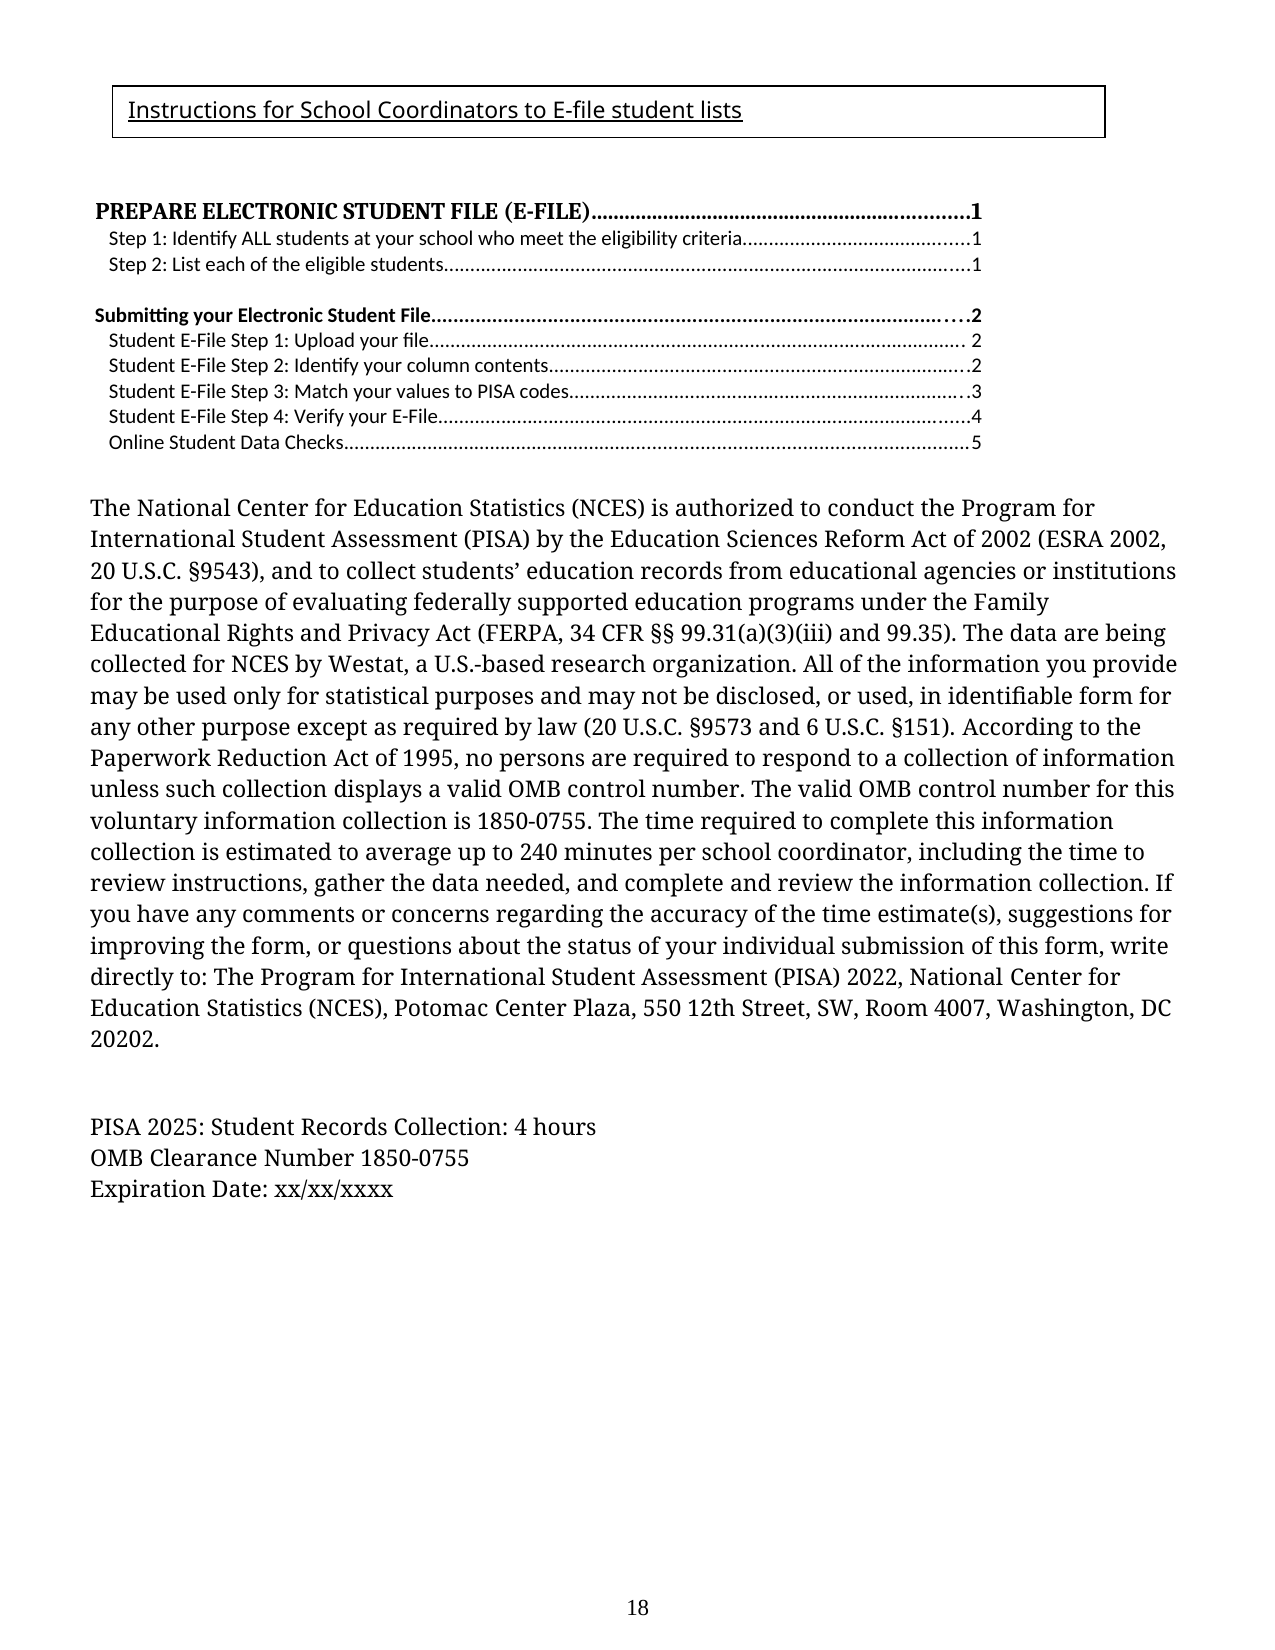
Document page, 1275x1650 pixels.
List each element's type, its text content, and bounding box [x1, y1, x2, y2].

text Step 2: List each of the eligible students................................................................................................ 1 [109, 251, 1185, 276]
text Student E-File Step 4: Verify your E-File............................................................................................... 4 [109, 403, 1185, 429]
text Online Student Data Checks 5 [109, 429, 1185, 454]
text PREPARE ELECTRONIC STUDENT FILE (E-FILE)........................................................ 1 [90, 198, 1185, 226]
text Submitting your Electronic Student File............................................................................................ 2 [90, 302, 1185, 327]
text Step 1: Identify ALL students at your school who meet the eligibility criteria...................................... 1 [109, 226, 1185, 251]
text PISA 2025: Student Records Collection: 4 hours [90, 1111, 1185, 1142]
text Student E-File Step 1: Upload your file..................................................................................................... 2 [109, 327, 1185, 353]
text OMB Clearance Number 1850-0755 [90, 1142, 1185, 1173]
text The National Center for Education Statistics (NCES) is authorized to conduct the Program for International Student Assessment (PISA) by the Education Sciences Reform Act of 2002 (ESRA 2002, 20 U.S.C. §9543), and to collect students’ education records from educational agencies or institutions for the purpose of evaluating federally supported education programs under the Family Educational Rights and Privacy Act (FERPA, 34 CFR §§ 99.31(a)(3)(iii) and 99.35). The data are being collected for NCES by Westat, a U.S.-based research organization. All of the information you provide may be used only for statistical purposes and may not be disclosed, or used, in identifiable form for any other purpose except as required by law (20 U.S.C. §9573 and 6 U.S.C. §151). According to the Paperwork Reduction Act of 1995, no persons are required to respond to a collection of information unless such collection displays a valid OMB control number. The valid OMB control number for this voluntary information collection is 1850-0755. The time required to complete this information collection is estimated to average up to 240 minutes per school coordinator, including the time to review instructions, gather the data needed, and complete and review the information collection. If you have any comments or concerns regarding the accuracy of the time estimate(s), suggestions for improving the form, or questions about the status of your individual submission of this form, write directly to: The Program for International Student Assessment (PISA) 2022, National Center for Education Statistics (NCES), Potomac Center Plaza, 550 12th Street, SW, Room 4007, Washington, DC 20202. [90, 492, 1185, 1055]
text Expiration Date: xx/xx/xxxx [90, 1173, 1185, 1205]
text Student E-File Step 2: Identify your column contents.............................................................................. 2 [109, 353, 1185, 378]
text Student E-File Step 3: Match your values to PISA codes.......................................................................... 3 [109, 378, 1185, 403]
